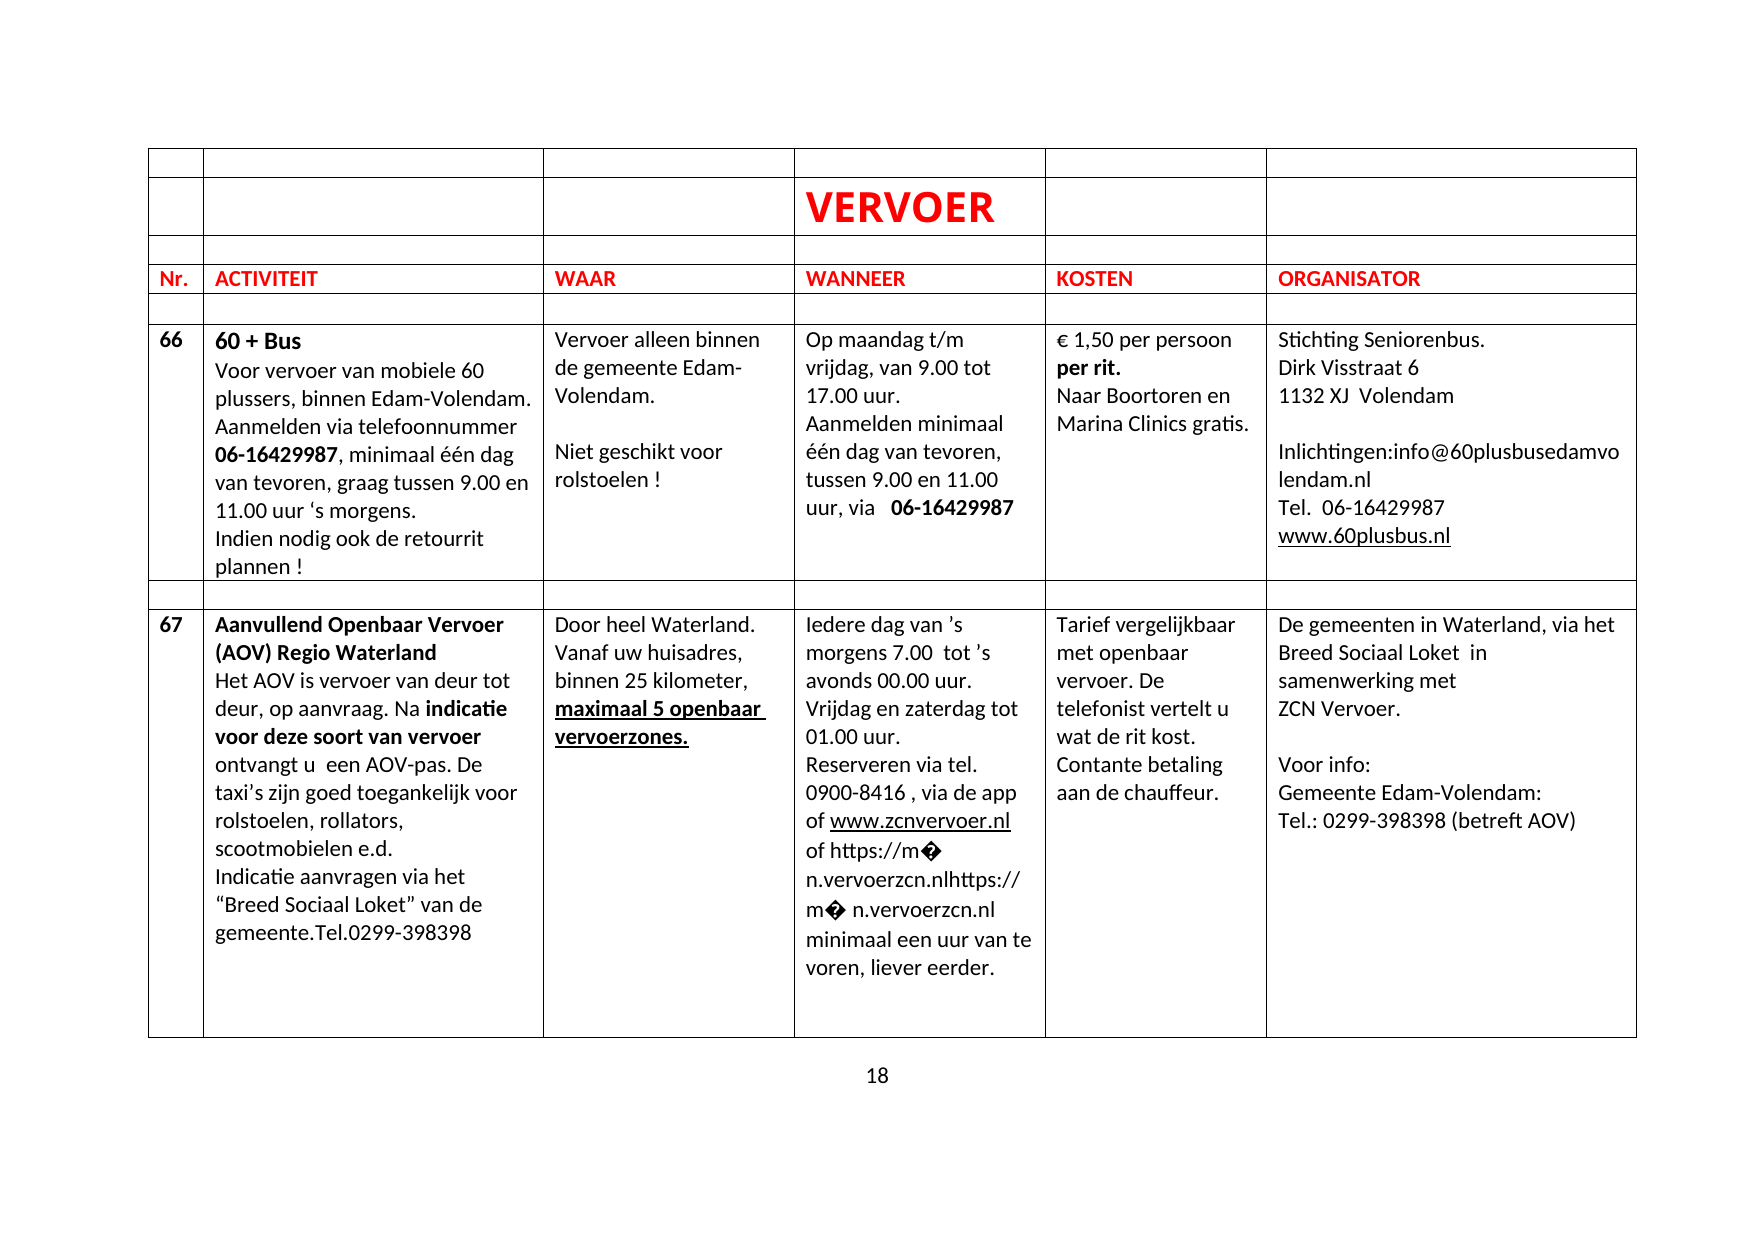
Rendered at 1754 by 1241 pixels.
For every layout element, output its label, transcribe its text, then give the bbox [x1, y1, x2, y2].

table_cell ACTIVITEIT [204, 265, 543, 293]
table_cell [795, 236, 1045, 263]
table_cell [1046, 610, 1266, 1037]
table_cell [204, 294, 543, 324]
table_cell [149, 149, 203, 177]
table_cell ORGANISATOR [1267, 265, 1636, 293]
table_cell WANNEER [795, 265, 1045, 293]
table_cell [204, 149, 543, 177]
table_cell WAAR [544, 265, 794, 293]
table_cell VERVOER [795, 178, 1045, 234]
table_cell [1267, 581, 1636, 609]
table_cell [795, 294, 1045, 324]
table_cell [1046, 178, 1266, 234]
table_cell [795, 149, 1045, 177]
table_cell [204, 236, 543, 263]
table_cell [544, 294, 794, 324]
table_cell € 1,50 per persoon per rit. Naar Boortoren en Marina Clinics gratis. [1046, 325, 1266, 580]
table_cell KOSTEN [1046, 265, 1266, 293]
table_cell [1267, 236, 1636, 263]
table_cell [149, 581, 203, 609]
table_cell Vervoer alleen binnen de gemeente Edam-Volendam. Niet geschikt voor rolstoelen ! [544, 325, 794, 580]
table_cell [149, 178, 203, 234]
table_cell Nr. [149, 265, 203, 293]
table_cell [1046, 236, 1266, 263]
table_cell [1267, 149, 1636, 177]
table_cell [1267, 178, 1636, 234]
table_cell 60 + Bus Voor vervoer van mobiele 60 plussers, binnen Edam-Volendam. Aanmelden via telefoonnummer 06-16429987, minimaal één dag van tevoren, graag tussen 9.00 en 11.00 uur ‘s morgens. Indien nodig ook de retourrit plannen ! [204, 325, 543, 580]
table_cell 67 [149, 610, 203, 1037]
table_cell [149, 294, 203, 324]
table_cell Op maandag t/m vrijdag, van 9.00 tot 17.00 uur. Aanmelden minimaal één dag van tevoren, tussen 9.00 en 11.00 uur, via 06-16429987 [795, 325, 1045, 580]
table_cell Stichting Seniorenbus. Dirk Visstraat 6 1132 XJ Volendam Inlichtingen:info@60plusbusedamvolendam.nl Tel. 06-16429987 www.60plusbus.nl [1267, 325, 1636, 580]
table_cell [204, 581, 543, 609]
table_cell [149, 236, 203, 263]
table_cell [544, 581, 794, 609]
table_cell [1046, 581, 1266, 609]
table_cell 66 [149, 325, 203, 580]
table_cell [204, 178, 543, 234]
table_cell [544, 178, 794, 234]
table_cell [795, 610, 1045, 1037]
table_cell [1046, 149, 1266, 177]
table_cell [795, 581, 1045, 609]
table_cell [544, 236, 794, 263]
table_cell [1046, 294, 1266, 324]
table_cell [544, 610, 794, 1037]
table_cell [544, 149, 794, 177]
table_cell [1267, 610, 1636, 1037]
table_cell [204, 610, 543, 1037]
table_cell [1267, 294, 1636, 324]
